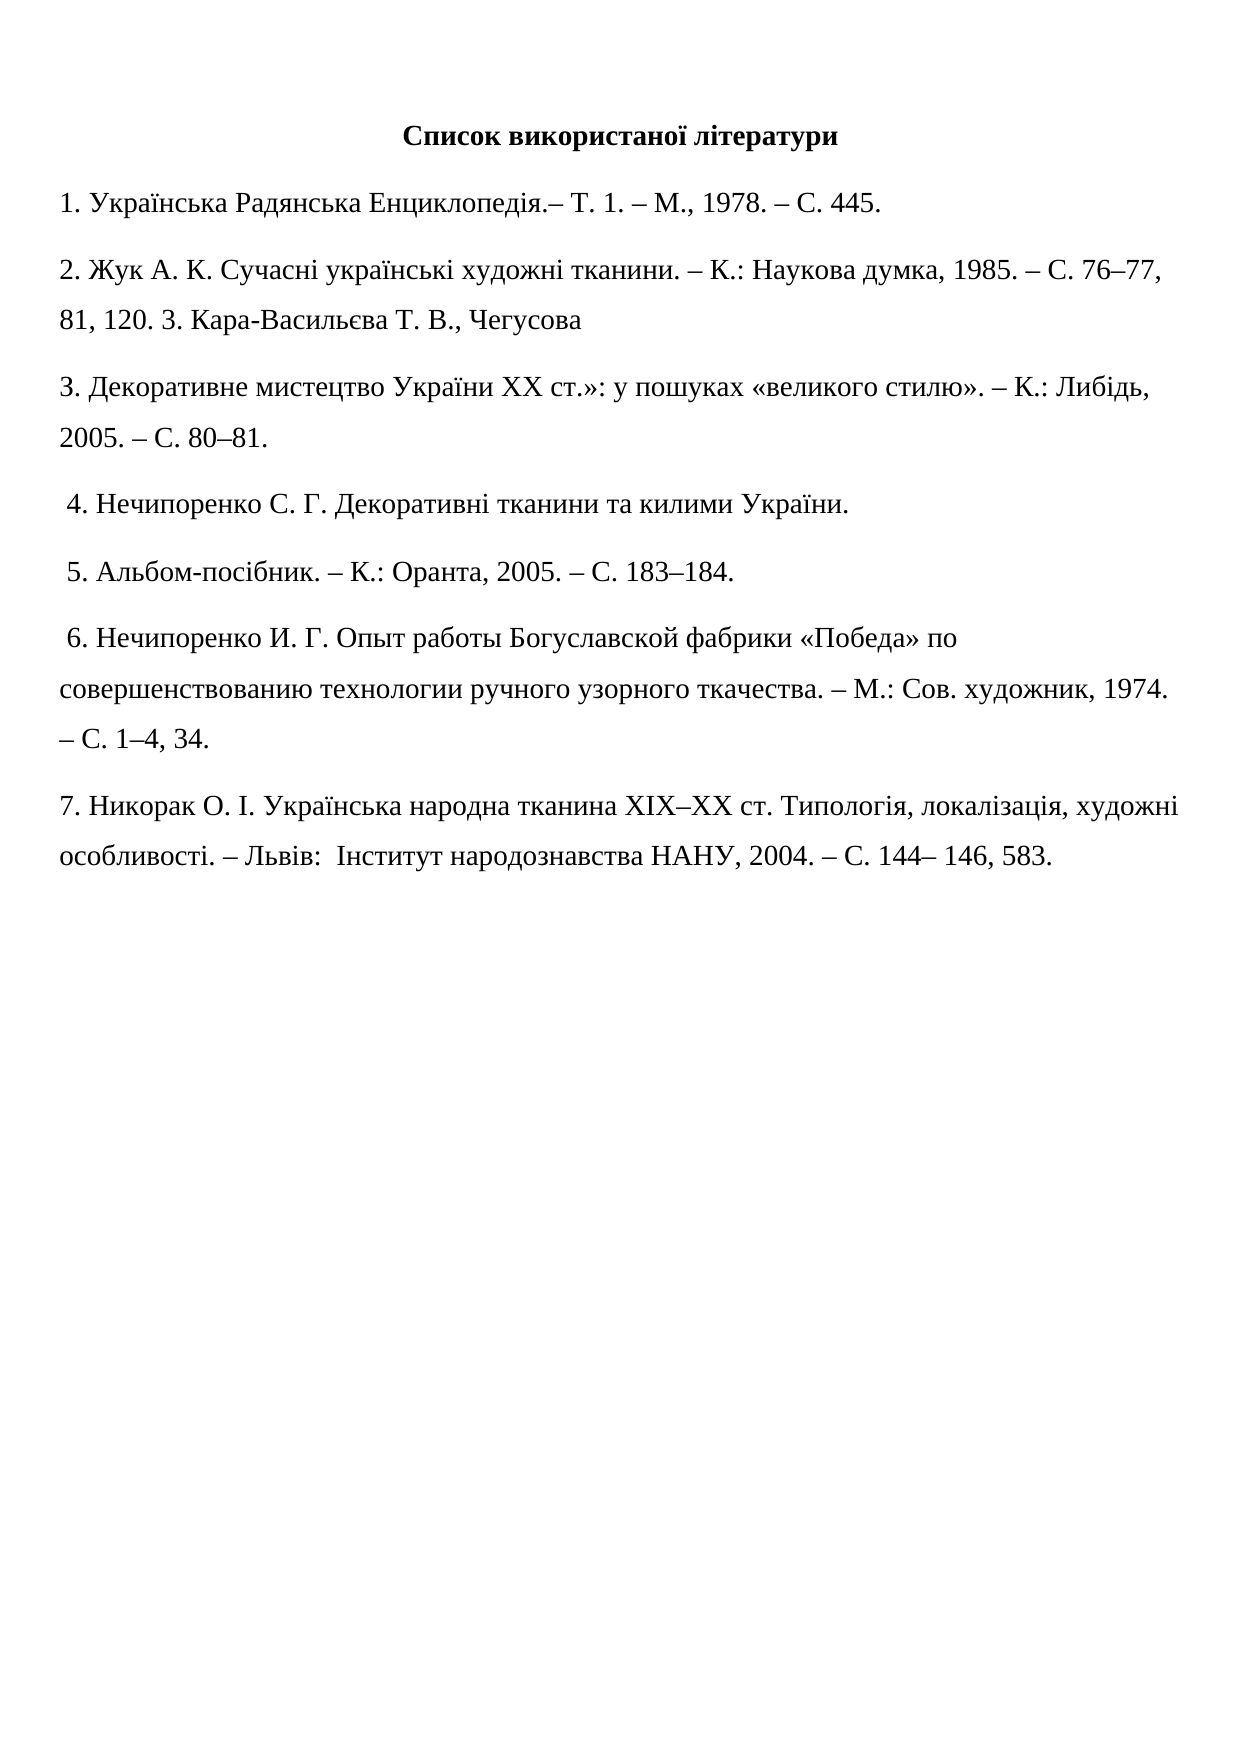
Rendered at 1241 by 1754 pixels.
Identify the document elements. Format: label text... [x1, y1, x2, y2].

text 7. Никорак О. І. Українська народна тканина ХІХ–ХХ ст. Типологія, локалізація, художні особливості. – Львів: Інститут народознавства НАНУ, 2004. – С. 144– 146, 583. [59, 788, 1181, 872]
text 1. Українська Радянська Енциклопедія.– Т. 1. – М., 1978. – С. 445. [59, 185, 1181, 219]
text 2. Жук А. К. Сучасні українські художні тканини. – К.: Наукова думка, 1985. – С. 76–77, 81, 120. 3. Кара-Васильєва Т. В., Чегусова [59, 252, 1181, 336]
text З. Декоративне мистецтво України ХХ ст.»: у пошуках «великого стилю». – К.: Либідь, 2005. – С. 80–81. [59, 369, 1181, 453]
text 6. Нечипоренко И. Г. Опыт работы Богуславской фабрики «Победа» по совершенствованию технологии ручного узорного ткачества. – М.: Сов. художник, 1974. – С. 1–4, 34. [59, 621, 1181, 755]
text 4. Нечипоренко С. Г. Декоративні тканини та килими України. [59, 487, 1181, 520]
text Список використаної літератури [59, 118, 1181, 152]
text 5. Альбом-посібник. – К.: Оранта, 2005. – С. 183–184. [59, 554, 1181, 587]
